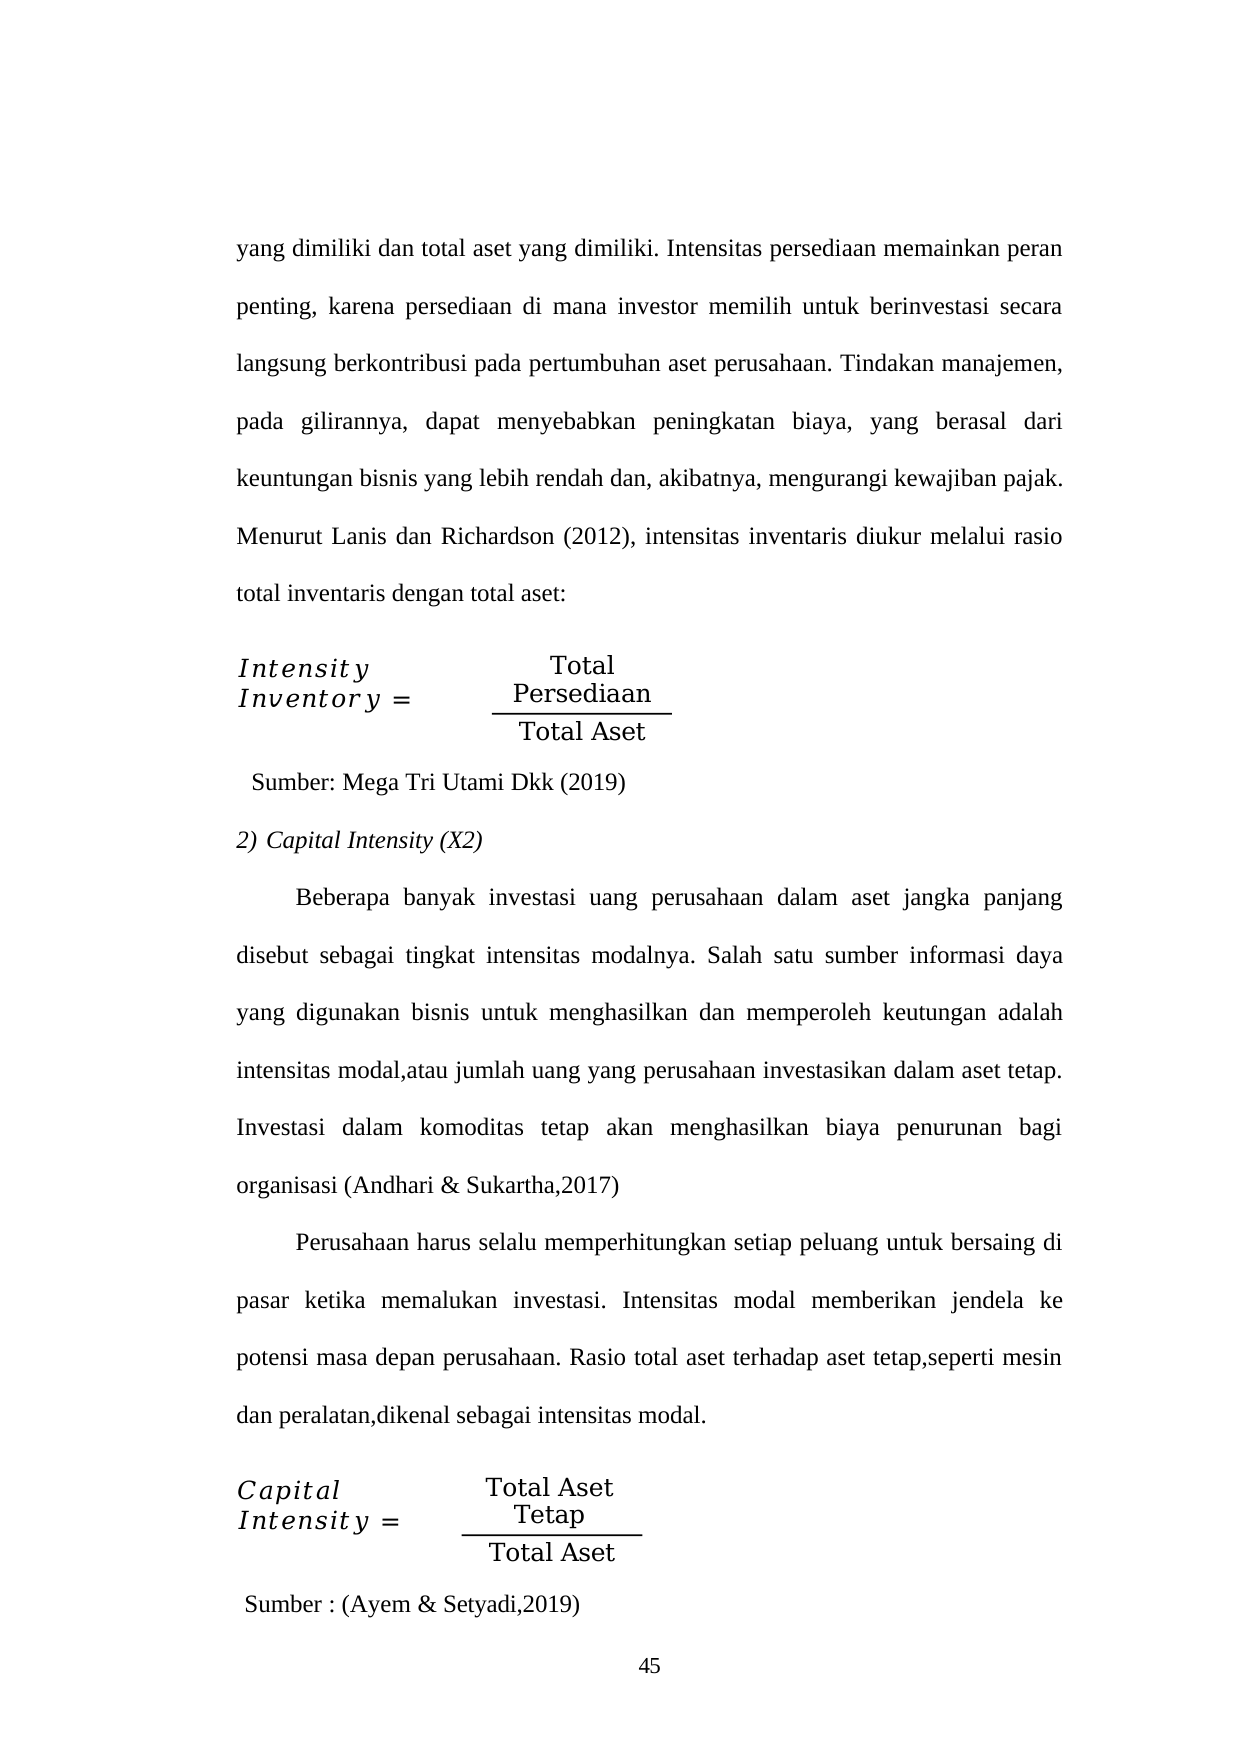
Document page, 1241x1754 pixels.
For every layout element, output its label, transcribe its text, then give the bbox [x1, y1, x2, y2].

text 𝐶𝑎𝑝𝑖𝑡𝑎𝑙 𝐼𝑛𝑡𝑒𝑛𝑠𝑖𝑡𝑦 = [236, 1474, 454, 1534]
text Sumber: Mega Tri Utami Dkk (2019) [251, 767, 1107, 796]
list Capital Intensity (X2) [236, 825, 1107, 854]
text yang dimiliki dan total aset yang dimiliki. Intensitas persediaan memainkan peran penting, karena persediaan di mana investor memilih untuk berinvestasi secara langsung berkontribusi pada pertumbuhan aset perusahaan. Tindakan manajemen, pada gilirannya, dapat menyebabkan peningkatan biaya, yang berasal dari keuntungan bisnis yang lebih rendah dan, akibatnya, mengurangi kewajiban pajak. Menurut Lanis dan Richardson (2012), intensitas inventaris diukur melalui rasio total inventaris dengan total aset: [236, 233, 1063, 607]
text Total Aset [489, 715, 675, 745]
text Sumber : (Ayem & Setyadi,2019) [244, 1589, 1107, 1617]
text Beberapa banyak investasi uang perusahaan dalam aset jangka panjang disebut sebagai tingkat intensitas modalnya. Salah satu sumber informasi daya yang digunakan bisnis untuk menghasilkan dan memperoleh keutungan adalah intensitas modal,atau jumlah uang yang perusahaan investasikan dalam aset tetap. Investasi dalam komoditas tetap akan menghasilkan biaya penurunan bagi organisasi (Andhari & Sukartha,2017) [236, 882, 1063, 1199]
text Total Persediaan [489, 653, 675, 707]
text Perusahaan harus selalu memperhitungkan setiap peluang untuk bersaing di pasar ketika memalukan investasi. Intensitas modal memberikan jendela ke potensi masa depan perusahaan. Rasio total aset terhadap aset tetap,seperti mesin dan peralatan,dikenal sebagai intensitas modal. [236, 1227, 1063, 1429]
text Total Aset Tetap [459, 1474, 640, 1529]
text Total Aset [459, 1537, 645, 1567]
text 𝐼𝑛𝑡𝑒𝑛𝑠𝑖𝑡𝑦 𝐼𝑛𝑣𝑒𝑛𝑡𝑜𝑟𝑦 = [236, 653, 485, 713]
